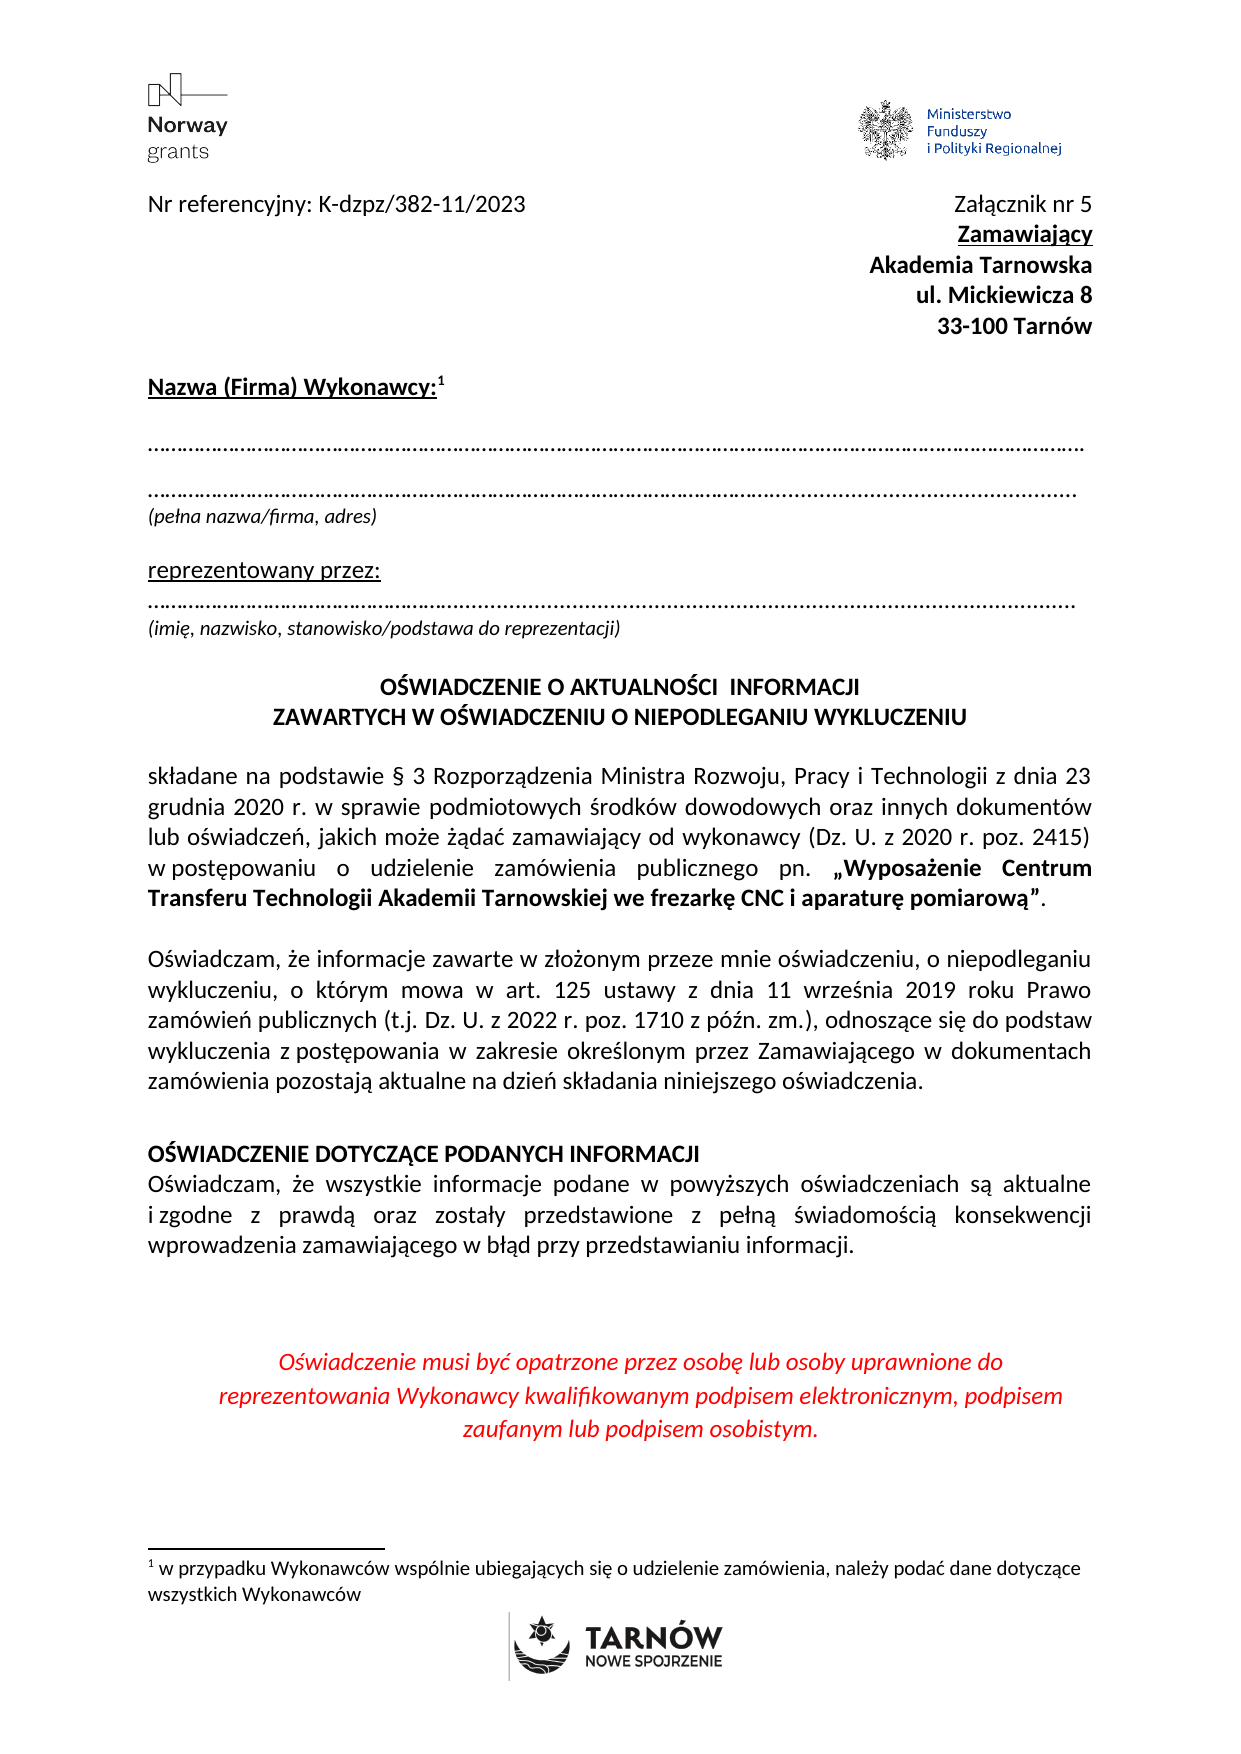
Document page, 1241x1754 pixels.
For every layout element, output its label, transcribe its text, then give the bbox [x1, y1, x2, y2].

text Zamawiający [885, 218, 1093, 249]
text Oświadczam, że informacje zawarte w złożonym przeze mnie oświadczeniu, o niepodleganiu wykluczeniu, o którym mowa w art. 125 ustawy z dnia 11 września 2019 roku Prawo zamówień publicznych (t.j. Dz. U. z 2022 r. poz. 1710 z późn. zm.), odnoszące się do podstaw wykluczenia z postępowania w zakresie określonym przez Zamawiającego w dokumentach zamówienia pozostają aktualne na dzień składania niniejszego oświadczenia. [148, 943, 1093, 1096]
text Oświadczam, że wszystkie informacje podane w powyższych oświadczeniach są aktualne i zgodne z prawdą oraz zostały przedstawione z pełną świadomością konsekwencji wprowadzenia zamawiającego w błąd przy przedstawianiu informacji. [148, 1168, 1093, 1260]
text ……………………………………………….................................................................................................. [148, 584, 1093, 615]
picture [147, 73, 228, 163]
text OŚWIADCZENIE O AKTUALNOŚCI INFORMACJI [103, 671, 1093, 702]
text Oświadczenie musi być opatrzone przez osobę lub osoby uprawnione do reprezentowania Wykonawcy kwalifikowanym podpisem elektronicznym, podpisem zaufanym lub podpisem osobistym. [192, 1346, 1092, 1444]
text Akademia Tarnowska [148, 249, 1093, 279]
text składane na podstawie § 3 Rozporządzenia Ministra Rozwoju, Pracy i Technologii z dnia 23 grudnia 2020 r. w sprawie podmiotowych środków dowodowych oraz innych dokumentów lub oświadczeń, jakich może żądać zamawiający od wykonawcy (Dz. U. z 2020 r. poz. 2415) w postępowaniu o udzielenie zamówienia publicznego pn. „Wyposażenie Centrum Transferu Technologii Akademii Tarnowskiej we frezarkę CNC i aparaturę pomiarową”. [148, 760, 1093, 913]
text ZAWARTYCH W OŚWIADCZENIU O NIEPODLEGANIU WYKLUCZENIU [103, 702, 1093, 732]
text ………………………………………………………………………………………………................................................. [148, 473, 1093, 503]
text reprezentowany przez: [148, 554, 1093, 584]
picture [825, 81, 1086, 172]
text (pełna nazwa/firma, adres) [148, 503, 1078, 529]
text Nr referencyjny: K-dzpz/382-11/2023 Załącznik nr 5 [148, 188, 1093, 218]
text OŚWIADCZENIE DOTYCZĄCE PODANYCH INFORMACJI [148, 1138, 1093, 1168]
text ………………………………………………………………………………………………………………………………………………. [148, 427, 1093, 457]
text 33-100 Tarnów [664, 310, 1093, 341]
text Nazwa (Firma) Wykonawcy: [148, 371, 1093, 402]
text (imię, nazwisko, stanowisko/podstawa do reprezentacji) [148, 615, 783, 641]
text ul. Mickiewicza 8 [664, 279, 1093, 310]
picture [508, 1612, 732, 1681]
